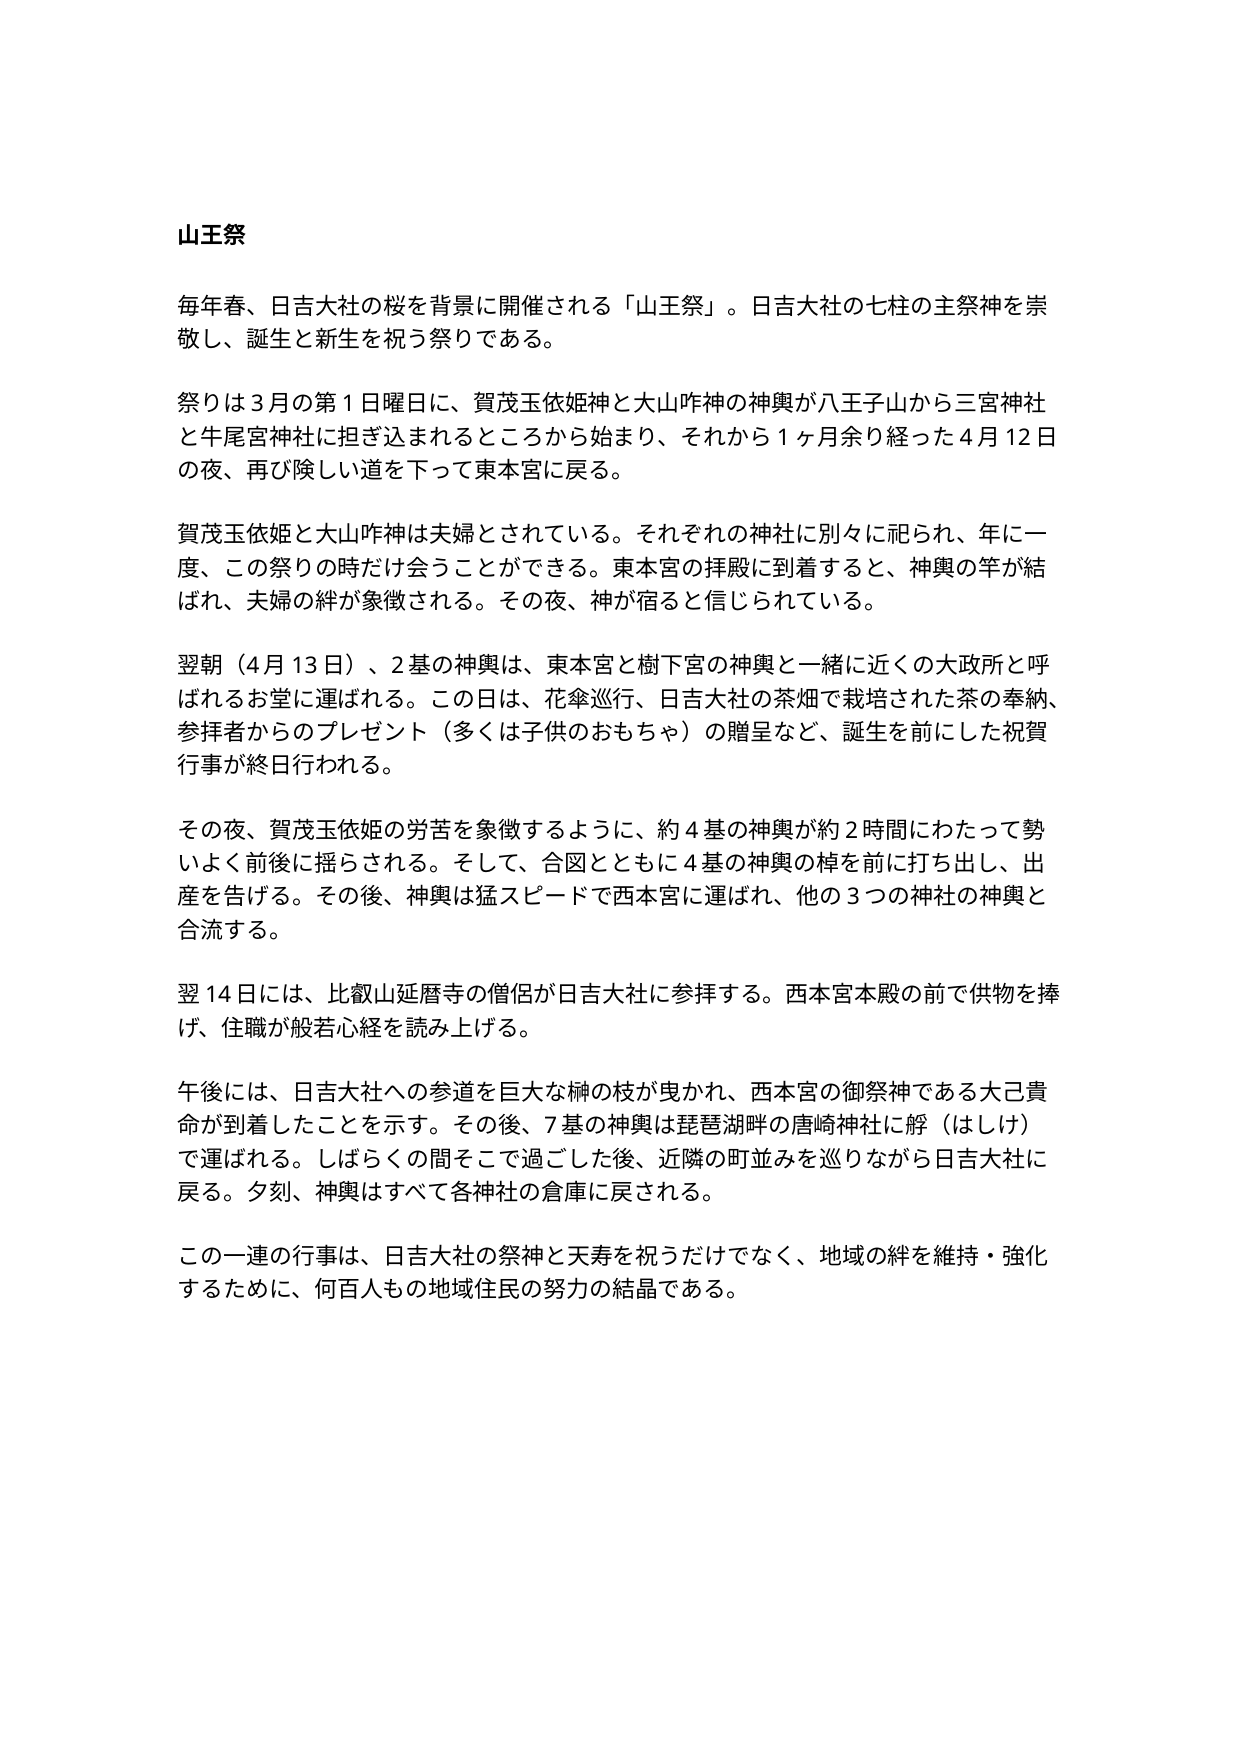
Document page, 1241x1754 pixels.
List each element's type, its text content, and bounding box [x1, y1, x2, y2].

text 祭りは3月の第1日曜日に、賀茂玉依姫神と大山咋神の神輿が八王子山から三宮神社と牛尾宮神社に担ぎ込まれるところから始まり、それから1ヶ月余り経った4月12日の夜、再び険しい道を下って東本宮に戻る。 [177, 385, 1063, 485]
text 賀茂玉依姫と大山咋神は夫婦とされている。それぞれの神社に別々に祀られ、年に一度、この祭りの時だけ会うことができる。東本宮の拝殿に到着すると、神輿の竿が結ばれ、夫婦の絆が象徴される。その夜、神が宿ると信じられている。 [177, 516, 1063, 616]
text この一連の行事は、日吉大社の祭神と天寿を祝うだけでなく、地域の絆を維持・強化するために、何百人もの地域住民の努力の結晶である。 [177, 1238, 1063, 1304]
text 翌14日には、比叡山延暦寺の僧侶が日吉大社に参拝する。西本宮本殿の前で供物を捧げ、住職が般若心経を読み上げる。 [177, 976, 1063, 1043]
text 山王祭 [177, 217, 1063, 250]
text その夜、賀茂玉依姫の労苦を象徴するように、約4基の神輿が約2時間にわたって勢いよく前後に揺らされる。そして、合図とともに4基の神輿の棹を前に打ち出し、出産を告げる。その後、神輿は猛スピードで西本宮に運ばれ、他の3つの神社の神輿と合流する。 [177, 812, 1063, 945]
text 午後には、日吉大社への参道を巨大な榊の枝が曳かれ、西本宮の御祭神である大己貴命が到着したことを示す。その後、7基の神輿は琵琶湖畔の唐崎神社に艀（はしけ）で運ばれる。しばらくの間そこで過ごした後、近隣の町並みを巡りながら日吉大社に戻る。夕刻、神輿はすべて各神社の倉庫に戻される。 [177, 1074, 1063, 1207]
text 翌朝（4月13日）、2基の神輿は、東本宮と樹下宮の神輿と一緒に近くの大政所と呼ばれるお堂に運ばれる。この日は、花傘巡行、日吉大社の茶畑で栽培された茶の奉納、参拝者からのプレゼント（多くは子供のおもちゃ）の贈呈など、誕生を前にした祝賀行事が終日行われる。 [177, 647, 1063, 780]
text 毎年春、日吉大社の桜を背景に開催される「山王祭」。日吉大社の七柱の主祭神を崇敬し、誕生と新生を祝う祭りである。 [177, 287, 1063, 354]
